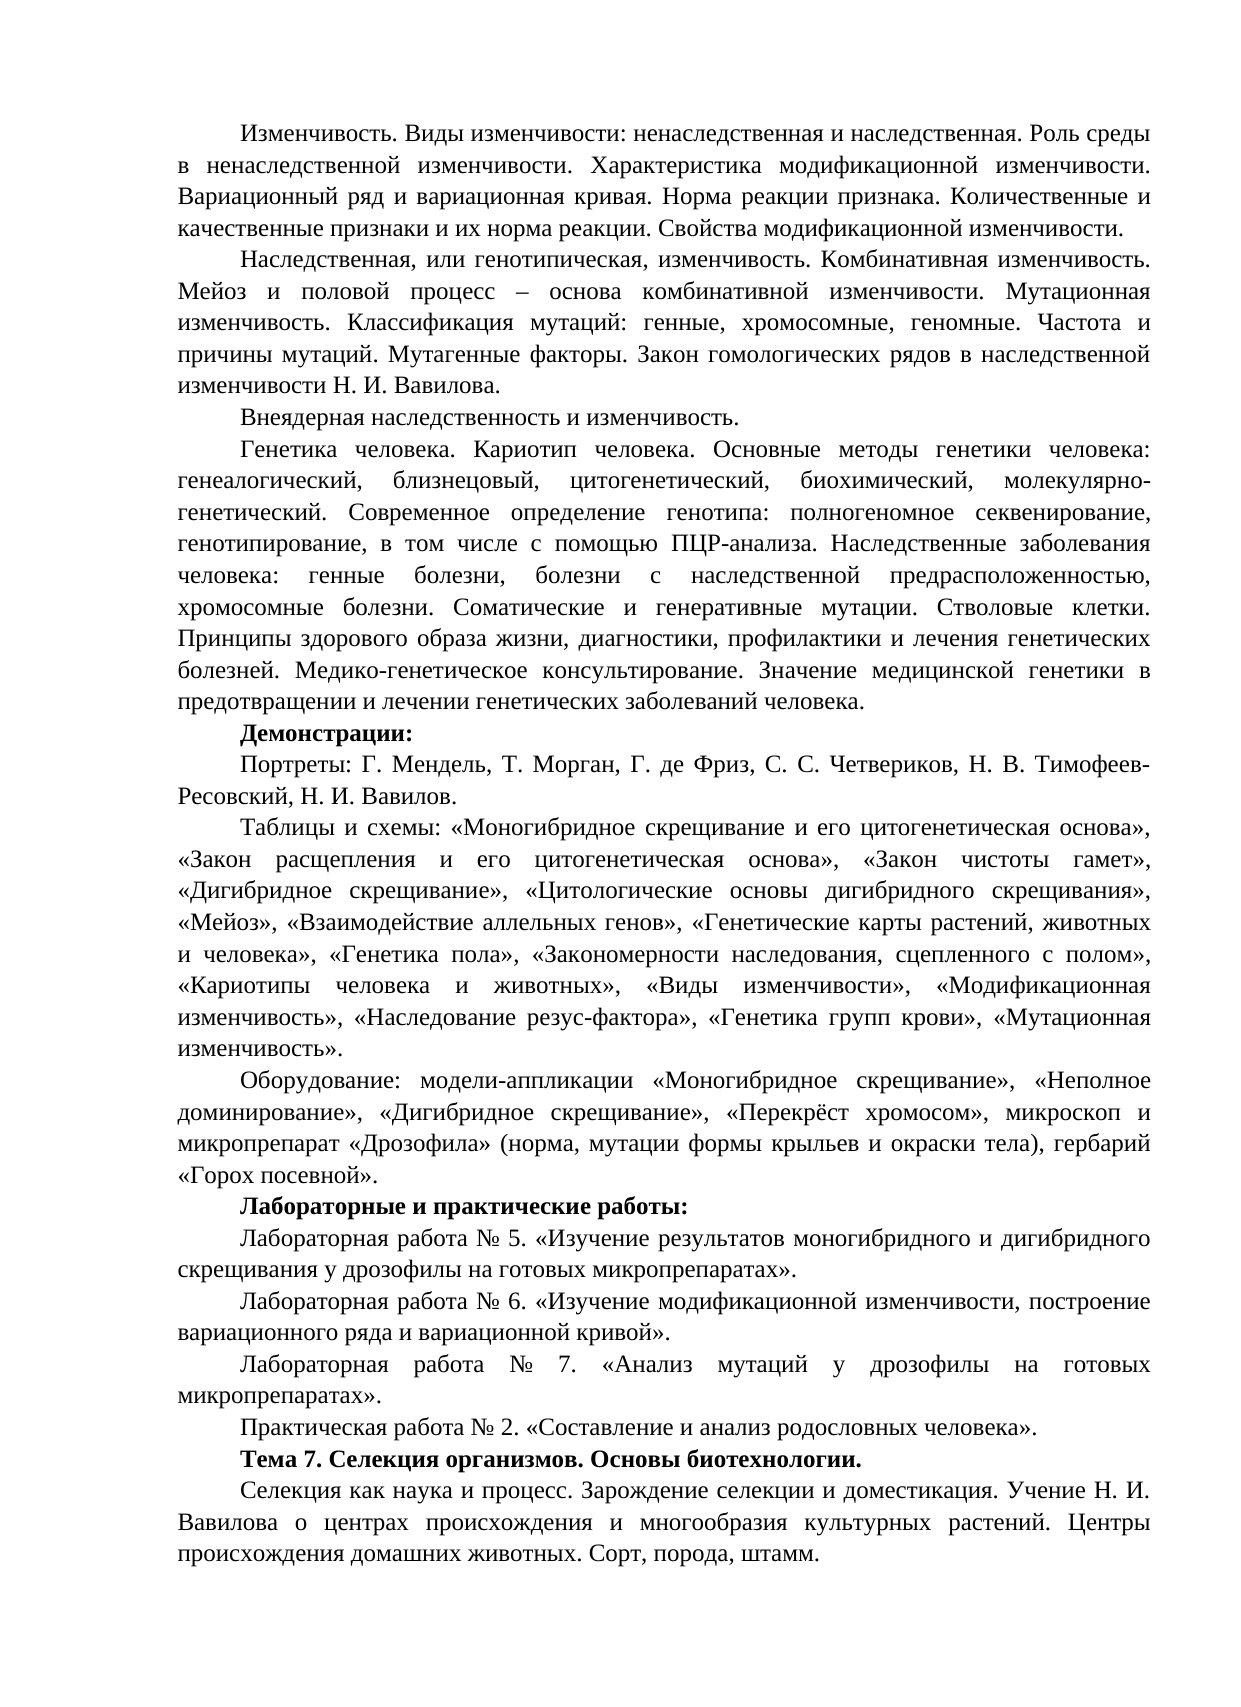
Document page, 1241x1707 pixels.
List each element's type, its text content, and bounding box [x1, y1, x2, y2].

text Лабораторные и практические работы: [177, 1191, 1152, 1220]
text Изменчивость. Виды изменчивости: ненаследственная и наследственная. Роль среды в ненаследственной изменчивости. Характеристика модификационной изменчивости. Вариационный ряд и вариационная кривая. Норма реакции признака. Количественные и качественные признаки и их норма реакции. Свойства модификационной изменчивости. [177, 118, 1152, 242]
text Портреты: Г. Мендель, Т. Морган, Г. де Фриз, С. С. Четвериков, Н. В. Тимофеев-Ресовский, Н. И. Вавилов. [177, 749, 1152, 810]
text Селекция как наука и процесс. Зарождение селекции и доместикация. Учение Н. И. Вавилова о центрах происхождения и многообразия культурных растений. Центры происхождения домашних животных. Сорт, порода, штамм. [177, 1475, 1152, 1567]
text Наследственная, или генотипическая, изменчивость. Комбинативная изменчивость. Мейоз и половой процесс – основа комбинативной изменчивости. Мутационная изменчивость. Классификация мутаций: генные, хромосомные, геномные. Частота и причины мутаций. Мутагенные факторы. Закон гомологических рядов в наследственной изменчивости Н. И. Вавилова. [177, 244, 1152, 399]
text Лабораторная работа № 6. «Изучение модификационной изменчивости, построение вариационного ряда и вариационной кривой». [177, 1286, 1152, 1346]
text Практическая работа № 2. «Составление и анализ родословных человека». [177, 1412, 1152, 1441]
text Лабораторная работа № 7. «Анализ мутаций у дрозофилы на готовых микропрепаратах». [177, 1349, 1152, 1409]
text Лабораторная работа № 5. «Изучение результатов моногибридного и дигибридного скрещивания у дрозофилы на готовых микропрепаратах». [177, 1223, 1152, 1283]
text Оборудование: модели-аппликации «Моногибридное скрещивание», «Неполное доминирование», «Дигибридное скрещивание», «Перекрёст хромосом», микроскоп и микропрепарат «Дрозофила» (норма, мутации формы крыльев и окраски тела), гербарий «Горох посевной». [177, 1065, 1152, 1188]
text Демонстрации: [177, 718, 1152, 747]
text Генетика человека. Кариотип человека. Основные методы генетики человека: генеалогический, близнецовый, цитогенетический, биохимический, молекулярно-генетический. Современное определение генотипа: полногеномное секвенирование, генотипирование, в том числе с помощью ПЦР-анализа. Наследственные заболевания человека: генные болезни, болезни с наследственной предрасположенностью, хромосомные болезни. Соматические и генеративные мутации. Стволовые клетки. Принципы здорового образа жизни, диагностики, профилактики и лечения генетических болезней. Медико-генетическое консультирование. Значение медицинской генетики в предотвращении и лечении генетических заболеваний человека. [177, 434, 1152, 715]
text Внеядерная наследственность и изменчивость. [177, 402, 1152, 431]
text Тема 7. Селекция организмов. Основы биотехнологии. [177, 1444, 1152, 1472]
text Таблицы и схемы: «Моногибридное скрещивание и его цитогенетическая основа», «Закон расщепления и его цитогенетическая основа», «Закон чистоты гамет», «Дигибридное скрещивание», «Цитологические основы дигибридного скрещивания», «Мейоз», «Взаимодействие аллельных генов», «Генетические карты растений, животных и человека», «Генетика пола», «Закономерности наследования, сцепленного с полом», «Кариотипы человека и животных», «Виды изменчивости», «Модификационная изменчивость», «Наследование резус-фактора», «Генетика групп крови», «Мутационная изменчивость». [177, 812, 1152, 1062]
